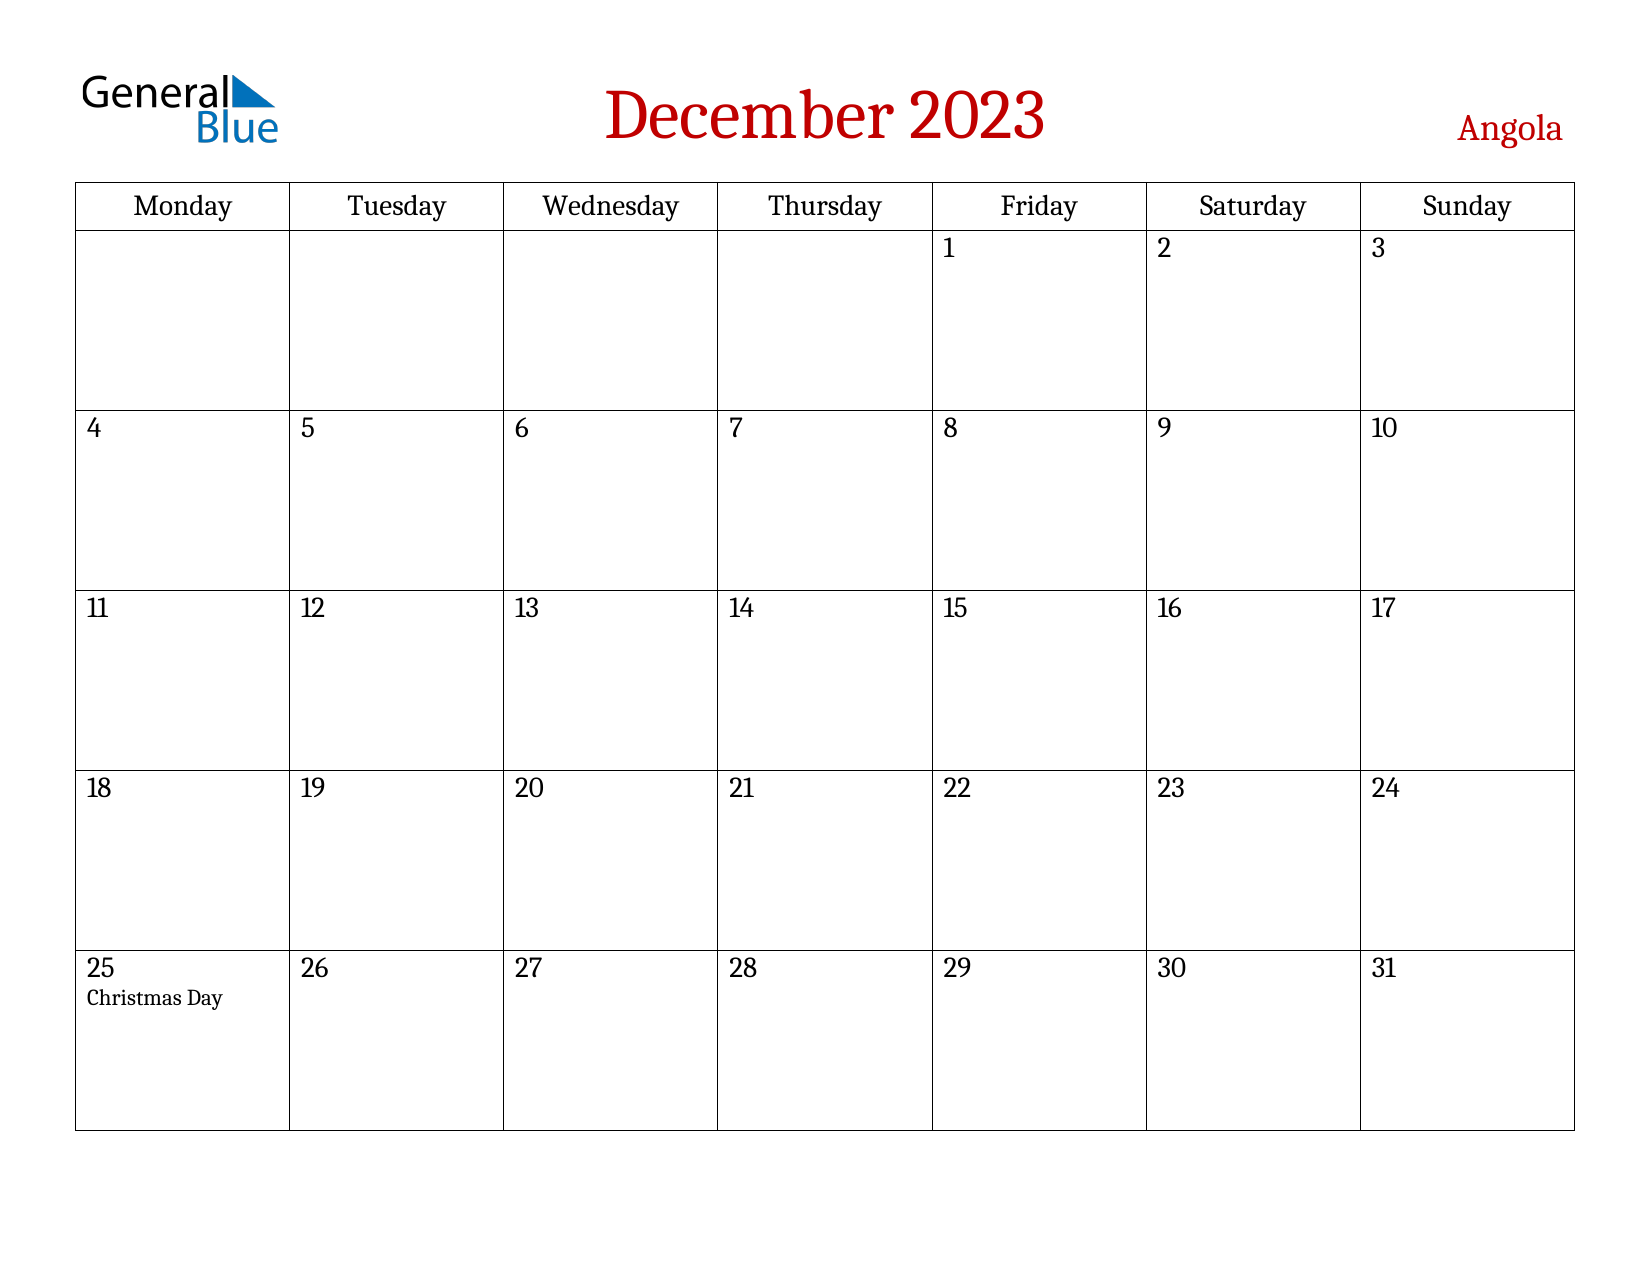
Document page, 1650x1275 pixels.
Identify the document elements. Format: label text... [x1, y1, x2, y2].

table_cell 5 [290, 411, 503, 444]
table_cell [504, 265, 717, 410]
table_cell 1 [933, 231, 1146, 264]
table_cell [290, 265, 503, 410]
table_cell 17 [1361, 591, 1574, 625]
table_cell [76, 231, 289, 264]
table_cell [933, 445, 1146, 590]
table_cell [718, 805, 932, 950]
table_cell [504, 625, 717, 770]
table_cell 10 [1361, 411, 1574, 444]
table_cell [504, 985, 717, 1130]
table_cell Wednesday [504, 183, 717, 230]
table_cell 19 [290, 771, 503, 805]
table_cell [290, 445, 503, 590]
table_cell [76, 625, 289, 770]
table_cell 15 [933, 591, 1146, 625]
table_cell [718, 265, 932, 410]
table_cell [76, 445, 289, 590]
table_cell 12 [290, 591, 503, 625]
table_cell 25 [76, 951, 289, 985]
table_cell [1147, 445, 1360, 590]
table_cell [290, 625, 503, 770]
table_header Angola [1146, 75, 1574, 182]
table_cell 4 [76, 411, 289, 444]
table_cell [290, 805, 503, 950]
table_cell Saturday [1147, 183, 1360, 230]
table_cell [1361, 625, 1574, 770]
table_cell [76, 805, 289, 950]
table_cell 7 [718, 411, 932, 444]
table_header December 2023 [504, 75, 1146, 182]
table_cell 22 [933, 771, 1146, 805]
table_cell [718, 445, 932, 590]
table_cell Friday [933, 183, 1146, 230]
table_cell 6 [504, 411, 717, 444]
table_cell [1147, 265, 1360, 410]
table_cell 26 [290, 951, 503, 985]
table_cell [1147, 805, 1360, 950]
table_cell [1361, 265, 1574, 410]
table_cell [933, 985, 1146, 1130]
table_cell [933, 265, 1146, 410]
table_cell 20 [504, 771, 717, 805]
table_cell [718, 985, 932, 1130]
table_cell 3 [1361, 231, 1574, 264]
table_cell [290, 231, 503, 264]
table_cell [504, 445, 717, 590]
table_cell 8 [933, 411, 1146, 444]
table_cell 31 [1361, 951, 1574, 985]
table_cell [933, 805, 1146, 950]
table_cell Monday [76, 183, 289, 230]
table_cell Sunday [1361, 183, 1574, 230]
table_cell 23 [1147, 771, 1360, 805]
table_cell 29 [933, 951, 1146, 985]
table_cell [504, 805, 717, 950]
table_cell [718, 625, 932, 770]
table_cell 21 [718, 771, 932, 805]
table_cell [504, 231, 717, 264]
table_cell 18 [76, 771, 289, 805]
table_cell [933, 625, 1146, 770]
table_cell 27 [504, 951, 717, 985]
table_cell 9 [1147, 411, 1360, 444]
table_cell [1361, 445, 1574, 590]
table_header [76, 75, 503, 182]
table_cell [1361, 805, 1574, 950]
table_cell [290, 985, 503, 1130]
table_cell 14 [718, 591, 932, 625]
table_cell [1147, 625, 1360, 770]
table_cell [1361, 985, 1574, 1130]
table_cell 28 [718, 951, 932, 985]
table_cell Tuesday [290, 183, 503, 230]
table_cell 24 [1361, 771, 1574, 805]
table_cell 11 [76, 591, 289, 625]
table_cell Christmas Day [76, 985, 289, 1130]
table_cell [76, 265, 289, 410]
table_cell 2 [1147, 231, 1360, 264]
table_cell [1147, 985, 1360, 1130]
table_cell Thursday [718, 183, 932, 230]
table_cell 13 [504, 591, 717, 625]
table_cell 16 [1147, 591, 1360, 625]
table_cell 30 [1147, 951, 1360, 985]
table_cell [718, 231, 932, 264]
picture [82, 75, 278, 143]
